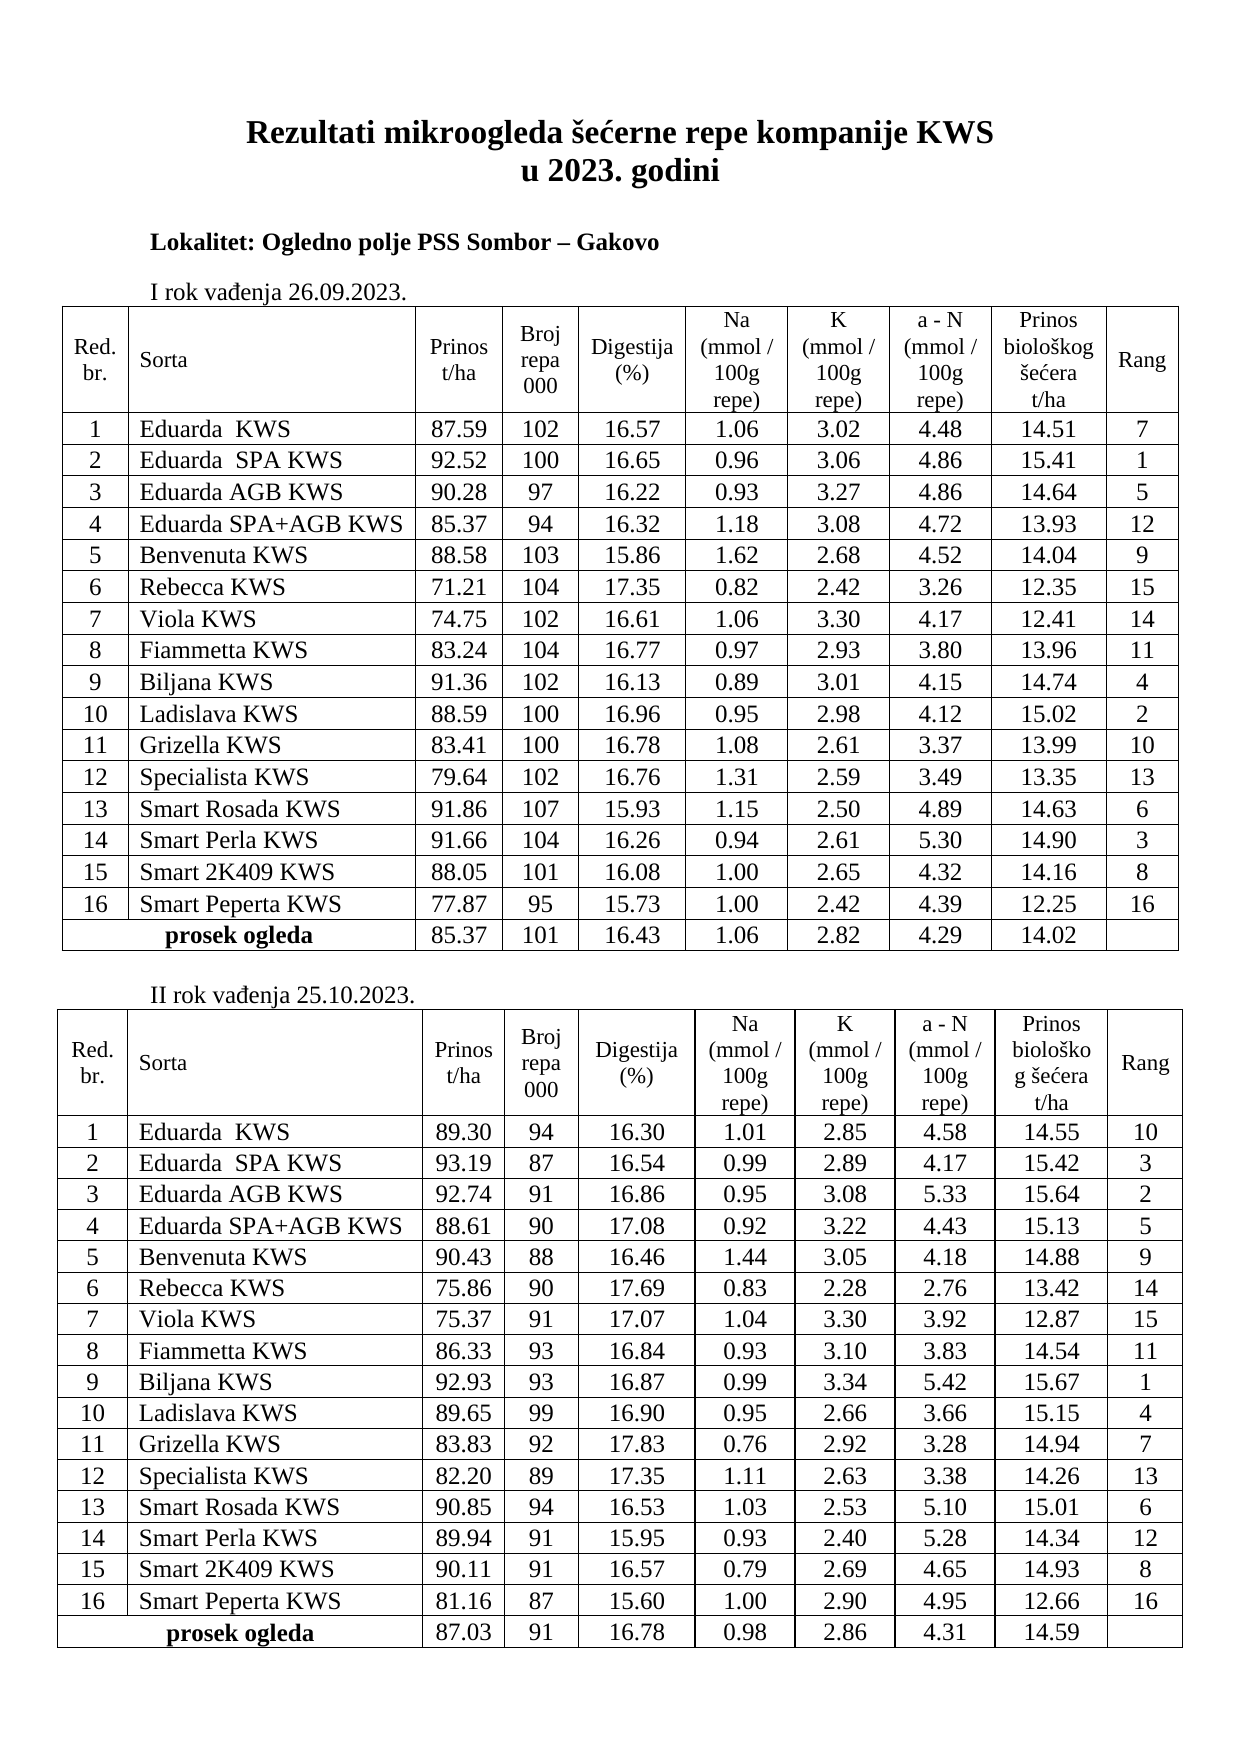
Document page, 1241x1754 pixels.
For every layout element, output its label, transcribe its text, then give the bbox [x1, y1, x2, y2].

table_cell 3.92 [896, 1304, 994, 1334]
table_cell 14.02 [992, 920, 1106, 950]
table_cell 0.99 [696, 1148, 794, 1178]
table_cell 14.74 [992, 666, 1106, 697]
table_cell 16.22 [579, 476, 685, 507]
table_cell 16.90 [579, 1398, 694, 1428]
table_cell 90.28 [416, 476, 502, 507]
table_cell 89.65 [423, 1398, 504, 1428]
table_cell 1.11 [696, 1460, 794, 1490]
table_cell 4.31 [896, 1616, 994, 1647]
table_cell Smart Perla KWS [128, 1523, 422, 1553]
text Rezultati mikroogleda šećerne repe kompanije KWS [150, 112, 1090, 151]
table_cell 12 [63, 761, 128, 792]
table_cell 0.89 [686, 666, 787, 697]
table_cell 86.33 [423, 1335, 504, 1365]
table_cell 14.63 [992, 793, 1106, 824]
table_cell 12 [58, 1460, 127, 1490]
table_cell 1 [1108, 1366, 1182, 1397]
table_cell 3.83 [896, 1335, 994, 1365]
table_cell 0.93 [696, 1335, 794, 1365]
table_header K (mmol / 100g repe) [796, 1010, 894, 1115]
table_cell 104 [503, 825, 578, 855]
table_header Rang [1108, 1010, 1182, 1115]
table_cell 94 [505, 1491, 578, 1522]
table_cell 15.13 [996, 1210, 1107, 1240]
table_cell Eduarda KWS [128, 1116, 422, 1147]
table_cell 15.42 [996, 1148, 1107, 1178]
table_cell Eduarda AGB KWS [128, 1179, 422, 1209]
table_cell Fiammetta KWS [128, 1335, 422, 1365]
table_cell 7 [63, 603, 128, 634]
table_cell 2.90 [796, 1585, 894, 1615]
table_cell 92.93 [423, 1366, 504, 1397]
table_cell 90 [505, 1273, 578, 1303]
table_cell Smart Peperta KWS [129, 888, 415, 919]
table_header Broj repa 000 [503, 307, 578, 412]
table_cell 2.59 [788, 761, 889, 792]
table_cell 0.83 [696, 1273, 794, 1303]
table_cell 0.95 [696, 1179, 794, 1209]
table_cell 3.08 [788, 508, 889, 539]
table_cell 3.49 [890, 761, 991, 792]
table_cell Viola KWS [128, 1304, 422, 1334]
table_cell 4.58 [896, 1116, 994, 1147]
table_cell 6 [58, 1273, 127, 1303]
table_cell 4 [1108, 1398, 1182, 1428]
table_header Prinos t/ha [423, 1010, 504, 1115]
table_cell 3.38 [896, 1460, 994, 1490]
table_cell 6 [63, 571, 128, 602]
table_cell 16.61 [579, 603, 685, 634]
table_cell 102 [503, 603, 578, 634]
table_cell 88.61 [423, 1210, 504, 1240]
table_cell 87.59 [416, 413, 502, 444]
table_cell 6 [1108, 1491, 1182, 1522]
table_cell 90.11 [423, 1554, 504, 1584]
table_cell 81.16 [423, 1585, 504, 1615]
table_cell 12.87 [996, 1304, 1107, 1334]
table_cell Eduarda KWS [129, 413, 415, 444]
table_cell 4.15 [890, 666, 991, 697]
table_cell 5.42 [896, 1366, 994, 1397]
table_cell 16.84 [579, 1335, 694, 1365]
table_cell 3 [58, 1179, 127, 1209]
table_header Sorta [128, 1010, 422, 1115]
table_cell 91.66 [416, 825, 502, 855]
table_cell 87 [505, 1148, 578, 1178]
table_cell 16.57 [579, 413, 685, 444]
table_cell 91.36 [416, 666, 502, 697]
table_cell 0.79 [696, 1554, 794, 1584]
table_cell 14.04 [992, 540, 1106, 570]
table_cell 79.64 [416, 761, 502, 792]
table_cell 15 [1107, 571, 1178, 602]
table_cell 2 [63, 445, 128, 475]
table_cell 14.88 [996, 1241, 1107, 1272]
table_cell 1.00 [686, 856, 787, 887]
table_cell 5 [58, 1241, 127, 1272]
table_cell 75.86 [423, 1273, 504, 1303]
table_cell 97 [503, 476, 578, 507]
table_cell Benvenuta KWS [128, 1241, 422, 1272]
table_cell 9 [1108, 1241, 1182, 1272]
table_cell 13 [1108, 1460, 1182, 1490]
table_cell 3.22 [796, 1210, 894, 1240]
table_cell Eduarda SPA+AGB KWS [128, 1210, 422, 1240]
table_cell 12.25 [992, 888, 1106, 919]
table_cell 4.17 [896, 1148, 994, 1178]
table_cell 102 [503, 413, 578, 444]
table_cell 91 [505, 1304, 578, 1334]
table_cell 4.52 [890, 540, 991, 570]
table_cell 1.44 [696, 1241, 794, 1272]
table_cell 16 [1108, 1585, 1182, 1615]
table_cell 103 [503, 540, 578, 570]
table_cell 92.74 [423, 1179, 504, 1209]
table_cell 2.69 [796, 1554, 894, 1584]
table_cell 14.90 [992, 825, 1106, 855]
table_cell 15 [58, 1554, 127, 1584]
table_cell 2.89 [796, 1148, 894, 1178]
table_cell 15 [63, 856, 128, 887]
table_cell Smart Peperta KWS [128, 1585, 422, 1615]
table_header Sorta [129, 307, 415, 412]
table_cell 83.41 [416, 730, 502, 760]
table_cell 87.03 [423, 1616, 504, 1647]
table_cell 16.43 [579, 920, 685, 950]
table_cell 0.94 [686, 825, 787, 855]
table_header a - N (mmol / 100g repe) [896, 1010, 994, 1115]
table_cell 85.37 [416, 508, 502, 539]
table_cell 9 [63, 666, 128, 697]
table_cell 91 [505, 1616, 578, 1647]
table_cell 101 [503, 856, 578, 887]
table_cell 14.59 [996, 1616, 1107, 1647]
table_cell 91 [505, 1554, 578, 1584]
table_cell 14.54 [996, 1335, 1107, 1365]
table_cell 5.33 [896, 1179, 994, 1209]
table_cell 5 [1107, 476, 1178, 507]
table_cell 2.92 [796, 1429, 894, 1459]
table_cell Specialista KWS [128, 1460, 422, 1490]
table_cell 74.75 [416, 603, 502, 634]
table_cell 16.57 [579, 1554, 694, 1584]
table_cell 5 [63, 540, 128, 570]
table_cell 15.02 [992, 698, 1106, 729]
table_cell Smart Rosada KWS [129, 793, 415, 824]
table_cell 90.85 [423, 1491, 504, 1522]
table_cell 2.66 [796, 1398, 894, 1428]
table_cell 1 [63, 413, 128, 444]
table_cell Eduarda SPA KWS [128, 1148, 422, 1178]
table_cell 1.06 [686, 920, 787, 950]
table_cell Ladislava KWS [129, 698, 415, 729]
table_cell 8 [58, 1335, 127, 1365]
table_cell 89 [505, 1460, 578, 1490]
table_cell 88.58 [416, 540, 502, 570]
table_cell 90.43 [423, 1241, 504, 1272]
table_cell 1 [58, 1116, 127, 1147]
table_cell 3 [63, 476, 128, 507]
table_cell 11 [58, 1429, 127, 1459]
table_cell 91.86 [416, 793, 502, 824]
table_cell 3.26 [890, 571, 991, 602]
table_cell 91 [505, 1523, 578, 1553]
table_cell Smart 2K409 KWS [128, 1554, 422, 1584]
table_cell 94 [505, 1116, 578, 1147]
table_cell Smart Rosada KWS [128, 1491, 422, 1522]
table_cell 15.93 [579, 793, 685, 824]
table_cell 16.65 [579, 445, 685, 475]
table_cell 2 [1107, 698, 1178, 729]
table_cell 14.51 [992, 413, 1106, 444]
table_cell 2 [58, 1148, 127, 1178]
text I rok vađenja 26.09.2023. [150, 277, 1090, 306]
table_cell 13.42 [996, 1273, 1107, 1303]
table_cell 13.96 [992, 635, 1106, 665]
table_cell 4.18 [896, 1241, 994, 1272]
table_cell 102 [503, 666, 578, 697]
table_cell 94 [503, 508, 578, 539]
table_cell 15.86 [579, 540, 685, 570]
table_cell 16.96 [579, 698, 685, 729]
table_cell 16.30 [579, 1116, 694, 1147]
table_header Digestija (%) [579, 1010, 694, 1115]
table_cell 9 [58, 1366, 127, 1397]
table_cell 15 [1108, 1304, 1182, 1334]
table_cell 16.46 [579, 1241, 694, 1272]
table_cell 3.34 [796, 1366, 894, 1397]
table_cell 0.76 [696, 1429, 794, 1459]
table_cell 8 [63, 635, 128, 665]
table_cell 1.00 [696, 1585, 794, 1615]
table_cell 0.98 [696, 1616, 794, 1647]
table_cell 1.01 [696, 1116, 794, 1147]
table_cell 14.26 [996, 1460, 1107, 1490]
table_cell 82.20 [423, 1460, 504, 1490]
table_cell 16.13 [579, 666, 685, 697]
table_cell 3.05 [796, 1241, 894, 1272]
table_cell 14.34 [996, 1523, 1107, 1553]
table_cell 16 [63, 888, 128, 919]
table_cell 12.41 [992, 603, 1106, 634]
table_cell 2.86 [796, 1616, 894, 1647]
table_cell 2.65 [788, 856, 889, 887]
table_cell 93 [505, 1335, 578, 1365]
table_cell Specialista KWS [129, 761, 415, 792]
table_cell 2.76 [896, 1273, 994, 1303]
table_cell 7 [1108, 1429, 1182, 1459]
table_cell 1.00 [686, 888, 787, 919]
table_cell 4 [1107, 666, 1178, 697]
table_cell 93.19 [423, 1148, 504, 1178]
table_cell 2.53 [796, 1491, 894, 1522]
table_cell 91 [505, 1179, 578, 1209]
table_cell 4.17 [890, 603, 991, 634]
table_cell 1 [1107, 445, 1178, 475]
table_cell 16.08 [579, 856, 685, 887]
table_cell 14.93 [996, 1554, 1107, 1584]
table_cell 10 [58, 1398, 127, 1428]
table_cell 4.48 [890, 413, 991, 444]
table_cell 14.64 [992, 476, 1106, 507]
table_cell 14 [58, 1523, 127, 1553]
table_cell Rebecca KWS [129, 571, 415, 602]
table_cell 4.95 [896, 1585, 994, 1615]
table_cell 10 [63, 698, 128, 729]
table_cell 0.93 [696, 1523, 794, 1553]
table_cell 2.85 [796, 1116, 894, 1147]
table_cell 13.99 [992, 730, 1106, 760]
table_cell Biljana KWS [128, 1366, 422, 1397]
table_cell 0.82 [686, 571, 787, 602]
table_cell 15.15 [996, 1398, 1107, 1428]
table_cell 100 [503, 730, 578, 760]
table_cell 1.15 [686, 793, 787, 824]
table_cell 3.30 [788, 603, 889, 634]
table_cell 10 [1108, 1116, 1182, 1147]
table_cell 87 [505, 1585, 578, 1615]
table_cell 2.42 [788, 571, 889, 602]
table_cell 3 [1107, 825, 1178, 855]
table_cell 7 [58, 1304, 127, 1334]
table_cell 16.78 [579, 730, 685, 760]
table_cell 16.76 [579, 761, 685, 792]
table_cell 83.83 [423, 1429, 504, 1459]
table_cell 1.31 [686, 761, 787, 792]
table_cell 99 [505, 1398, 578, 1428]
table_cell 14 [1108, 1273, 1182, 1303]
table_cell 101 [503, 920, 578, 950]
table_cell 9 [1107, 540, 1178, 570]
table_cell 12.66 [996, 1585, 1107, 1615]
table_header a - N (mmol / 100g repe) [890, 307, 991, 412]
table_cell 17.08 [579, 1210, 694, 1240]
table_cell 75.37 [423, 1304, 504, 1334]
table_cell 12.35 [992, 571, 1106, 602]
table_cell prosek ogleda [63, 920, 415, 950]
table_cell 89.94 [423, 1523, 504, 1553]
table_cell 5 [1108, 1210, 1182, 1240]
table_cell 3.30 [796, 1304, 894, 1334]
table_cell 5.28 [896, 1523, 994, 1553]
table_cell 0.96 [686, 445, 787, 475]
table_cell 1.08 [686, 730, 787, 760]
table_cell 15.67 [996, 1366, 1107, 1397]
table_cell 0.99 [696, 1366, 794, 1397]
table_cell 15.41 [992, 445, 1106, 475]
table_cell 1.04 [696, 1304, 794, 1334]
table_header Broj repa 000 [505, 1010, 578, 1115]
table_cell 90 [505, 1210, 578, 1240]
table_cell 0.92 [696, 1210, 794, 1240]
table_cell 16.54 [579, 1148, 694, 1178]
table_cell 15.01 [996, 1491, 1107, 1522]
table_cell 2.61 [788, 730, 889, 760]
table_header K (mmol / 100g repe) [788, 307, 889, 412]
table_cell Rebecca KWS [128, 1273, 422, 1303]
table_cell 2.82 [788, 920, 889, 950]
table_cell 2.40 [796, 1523, 894, 1553]
table_cell 3.27 [788, 476, 889, 507]
table_cell 2.63 [796, 1460, 894, 1490]
table_cell 15.60 [579, 1585, 694, 1615]
table_cell 85.37 [416, 920, 502, 950]
table_cell 13.35 [992, 761, 1106, 792]
table_cell 15.73 [579, 888, 685, 919]
table_cell Benvenuta KWS [129, 540, 415, 570]
table_cell 15.95 [579, 1523, 694, 1553]
table_cell 2.42 [788, 888, 889, 919]
table_cell 71.21 [416, 571, 502, 602]
table_cell 16 [1107, 888, 1178, 919]
table_cell 4.65 [896, 1554, 994, 1584]
table_cell 4.12 [890, 698, 991, 729]
table_cell 1.62 [686, 540, 787, 570]
table_cell Grizella KWS [128, 1429, 422, 1459]
table_cell 0.93 [686, 476, 787, 507]
table_cell 4.86 [890, 445, 991, 475]
table_cell 3.06 [788, 445, 889, 475]
table_cell Ladislava KWS [128, 1398, 422, 1428]
table_cell 4.89 [890, 793, 991, 824]
table_cell 4.72 [890, 508, 991, 539]
table_cell 16.26 [579, 825, 685, 855]
text II rok vađenja 25.10.2023. [150, 980, 1090, 1009]
table_cell Viola KWS [129, 603, 415, 634]
table_cell 13 [58, 1491, 127, 1522]
table_cell 16.32 [579, 508, 685, 539]
table_cell prosek ogleda [58, 1616, 422, 1647]
table_cell [1107, 920, 1178, 950]
table_cell 16.53 [579, 1491, 694, 1522]
table_cell 5.30 [890, 825, 991, 855]
table_cell 4.86 [890, 476, 991, 507]
table_cell 95 [503, 888, 578, 919]
table_cell 4 [63, 508, 128, 539]
table_cell 2.68 [788, 540, 889, 570]
table_cell 2.28 [796, 1273, 894, 1303]
table_cell 3.08 [796, 1179, 894, 1209]
table_cell [1108, 1616, 1182, 1647]
table_cell 4.43 [896, 1210, 994, 1240]
table_cell 3.37 [890, 730, 991, 760]
table_cell 4.29 [890, 920, 991, 950]
table_cell 92 [505, 1429, 578, 1459]
table_cell 2.98 [788, 698, 889, 729]
table_cell 16.87 [579, 1366, 694, 1397]
table_cell 0.95 [696, 1398, 794, 1428]
table_cell 13 [1107, 761, 1178, 792]
table_header Na (mmol / 100g repe) [696, 1010, 794, 1115]
table_header Red. br. [58, 1010, 127, 1115]
table_cell Eduarda AGB KWS [129, 476, 415, 507]
table_cell 16 [58, 1585, 127, 1615]
table_cell 100 [503, 445, 578, 475]
table_cell 14.94 [996, 1429, 1107, 1459]
text Lokalitet: Ogledno polje PSS Sombor – Gakovo [150, 227, 1090, 256]
table_cell 12 [1107, 508, 1178, 539]
table_cell 3.80 [890, 635, 991, 665]
table_cell 77.87 [416, 888, 502, 919]
table_cell 1.06 [686, 603, 787, 634]
table_cell 88 [505, 1241, 578, 1272]
table_cell 100 [503, 698, 578, 729]
table_cell 5.10 [896, 1491, 994, 1522]
table_header Rang [1107, 307, 1178, 412]
table_cell 17.35 [579, 571, 685, 602]
table_cell 13.93 [992, 508, 1106, 539]
table_cell 8 [1108, 1554, 1182, 1584]
table_cell 2 [1108, 1179, 1182, 1209]
table_cell 3.28 [896, 1429, 994, 1459]
text u 2023. godini [150, 151, 1090, 189]
table_cell 2.61 [788, 825, 889, 855]
table_header Digestija (%) [579, 307, 685, 412]
table_cell 88.05 [416, 856, 502, 887]
table_cell 12 [1108, 1523, 1182, 1553]
table_cell 2.50 [788, 793, 889, 824]
table_cell 14.16 [992, 856, 1106, 887]
table_cell 2.93 [788, 635, 889, 665]
table_cell 1.06 [686, 413, 787, 444]
table_header Na (mmol / 100g repe) [686, 307, 787, 412]
table_cell Smart Perla KWS [129, 825, 415, 855]
table_cell 3.01 [788, 666, 889, 697]
table_cell 10 [1107, 730, 1178, 760]
table_cell 8 [1107, 856, 1178, 887]
table_cell 14 [63, 825, 128, 855]
table_cell 92.52 [416, 445, 502, 475]
table_cell Biljana KWS [129, 666, 415, 697]
table_cell 16.78 [579, 1616, 694, 1647]
table_cell Eduarda SPA+AGB KWS [129, 508, 415, 539]
table_cell 15.64 [996, 1179, 1107, 1209]
table_cell 89.30 [423, 1116, 504, 1147]
table_cell 6 [1107, 793, 1178, 824]
table_header Prinos t/ha [416, 307, 502, 412]
table_cell 3 [1108, 1148, 1182, 1178]
table_cell Fiammetta KWS [129, 635, 415, 665]
table_cell 104 [503, 635, 578, 665]
table_cell 16.77 [579, 635, 685, 665]
table_cell 3.02 [788, 413, 889, 444]
table_cell 13 [63, 793, 128, 824]
table_cell 107 [503, 793, 578, 824]
table_header Red. br. [63, 307, 128, 412]
table_cell 0.97 [686, 635, 787, 665]
table_cell 14 [1107, 603, 1178, 634]
table_cell 104 [503, 571, 578, 602]
table_cell 11 [1108, 1335, 1182, 1365]
table_cell 4.39 [890, 888, 991, 919]
table_cell Eduarda SPA KWS [129, 445, 415, 475]
table_cell Grizella KWS [129, 730, 415, 760]
table_cell 11 [63, 730, 128, 760]
table_cell 7 [1107, 413, 1178, 444]
table_cell 4.32 [890, 856, 991, 887]
table_cell 14.55 [996, 1116, 1107, 1147]
table_cell 17.83 [579, 1429, 694, 1459]
table_cell 83.24 [416, 635, 502, 665]
table_cell 1.03 [696, 1491, 794, 1522]
table_cell 16.86 [579, 1179, 694, 1209]
table_cell 93 [505, 1366, 578, 1397]
table_cell 3.66 [896, 1398, 994, 1428]
table_cell 17.69 [579, 1273, 694, 1303]
table_cell 17.35 [579, 1460, 694, 1490]
table_header Prinos biološkog šećera t/ha [996, 1010, 1107, 1115]
table_cell 3.10 [796, 1335, 894, 1365]
table_cell 17.07 [579, 1304, 694, 1334]
table_cell 1.18 [686, 508, 787, 539]
table_cell 0.95 [686, 698, 787, 729]
table_cell 11 [1107, 635, 1178, 665]
table_cell 88.59 [416, 698, 502, 729]
table_cell 102 [503, 761, 578, 792]
table_header Prinos biološkog šećera t/ha [992, 307, 1106, 412]
table_cell 4 [58, 1210, 127, 1240]
table_cell Smart 2K409 KWS [129, 856, 415, 887]
